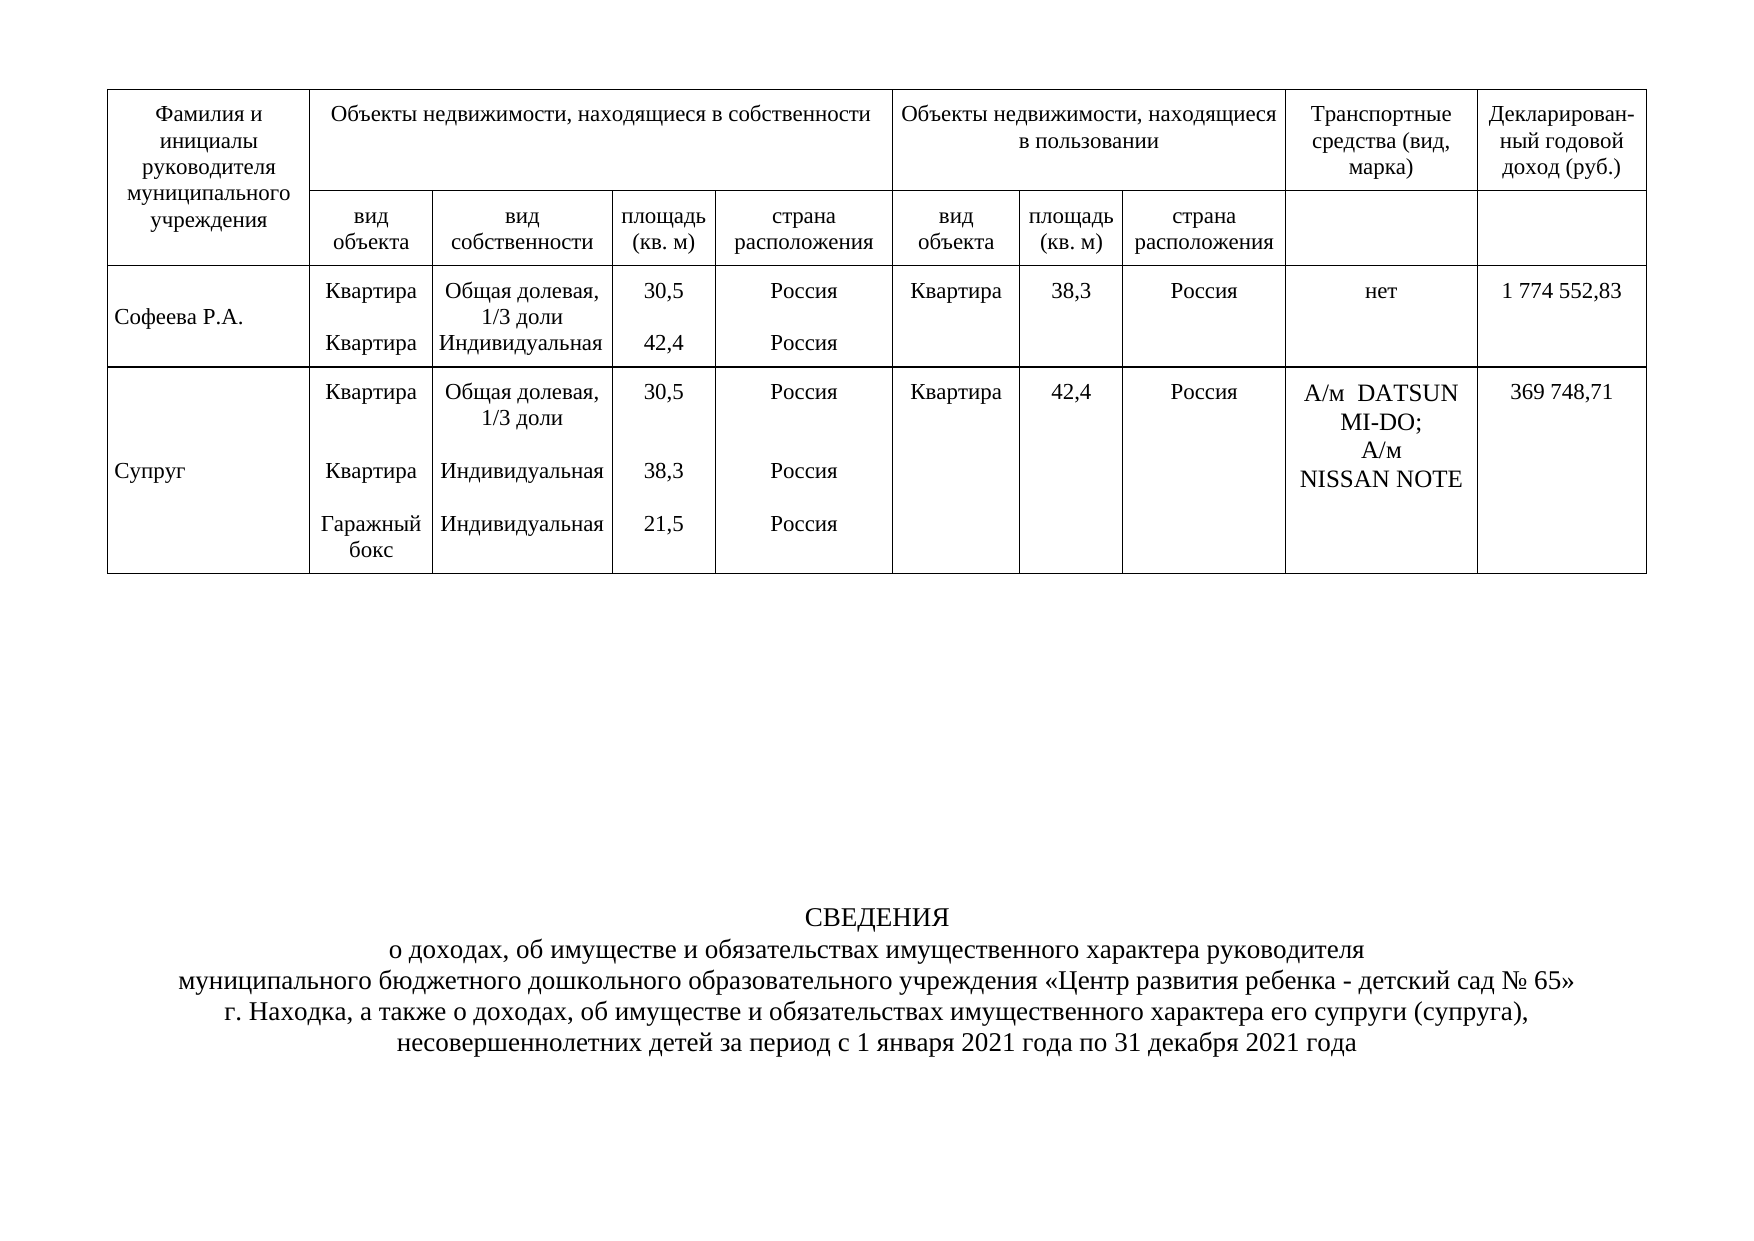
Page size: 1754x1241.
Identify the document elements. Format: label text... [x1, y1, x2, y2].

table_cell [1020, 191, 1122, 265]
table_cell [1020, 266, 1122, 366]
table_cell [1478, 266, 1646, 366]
text о доходах, об имуществе и обязательствах имущественного характера руководителя [118, 933, 1636, 964]
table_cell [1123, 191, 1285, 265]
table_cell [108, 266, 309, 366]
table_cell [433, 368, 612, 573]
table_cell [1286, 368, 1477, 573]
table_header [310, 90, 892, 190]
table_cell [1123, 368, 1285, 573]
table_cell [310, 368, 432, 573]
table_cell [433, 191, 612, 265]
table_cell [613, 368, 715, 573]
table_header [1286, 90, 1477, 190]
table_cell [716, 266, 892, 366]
text г. Находка, а также о доходах, об имуществе и обязательствах имущественного характера его супруги (супруга), несовершеннолетних детей за период с 1 января 2021 года по 31 декабря 2021 года [118, 995, 1636, 1057]
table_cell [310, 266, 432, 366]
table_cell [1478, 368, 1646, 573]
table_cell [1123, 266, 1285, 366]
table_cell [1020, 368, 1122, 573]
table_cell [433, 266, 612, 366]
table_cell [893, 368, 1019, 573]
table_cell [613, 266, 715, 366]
text муниципального бюджетного дошкольного образовательного учреждения «Центр развития ребенка - детский сад № 65» [118, 964, 1636, 995]
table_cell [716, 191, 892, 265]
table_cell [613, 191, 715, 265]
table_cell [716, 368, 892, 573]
text СВЕДЕНИЯ [118, 902, 1636, 933]
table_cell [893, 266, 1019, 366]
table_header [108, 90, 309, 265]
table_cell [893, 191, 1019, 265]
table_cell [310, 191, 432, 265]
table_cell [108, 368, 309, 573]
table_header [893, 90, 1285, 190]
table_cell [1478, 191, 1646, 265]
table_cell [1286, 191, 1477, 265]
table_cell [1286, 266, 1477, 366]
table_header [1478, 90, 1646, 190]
